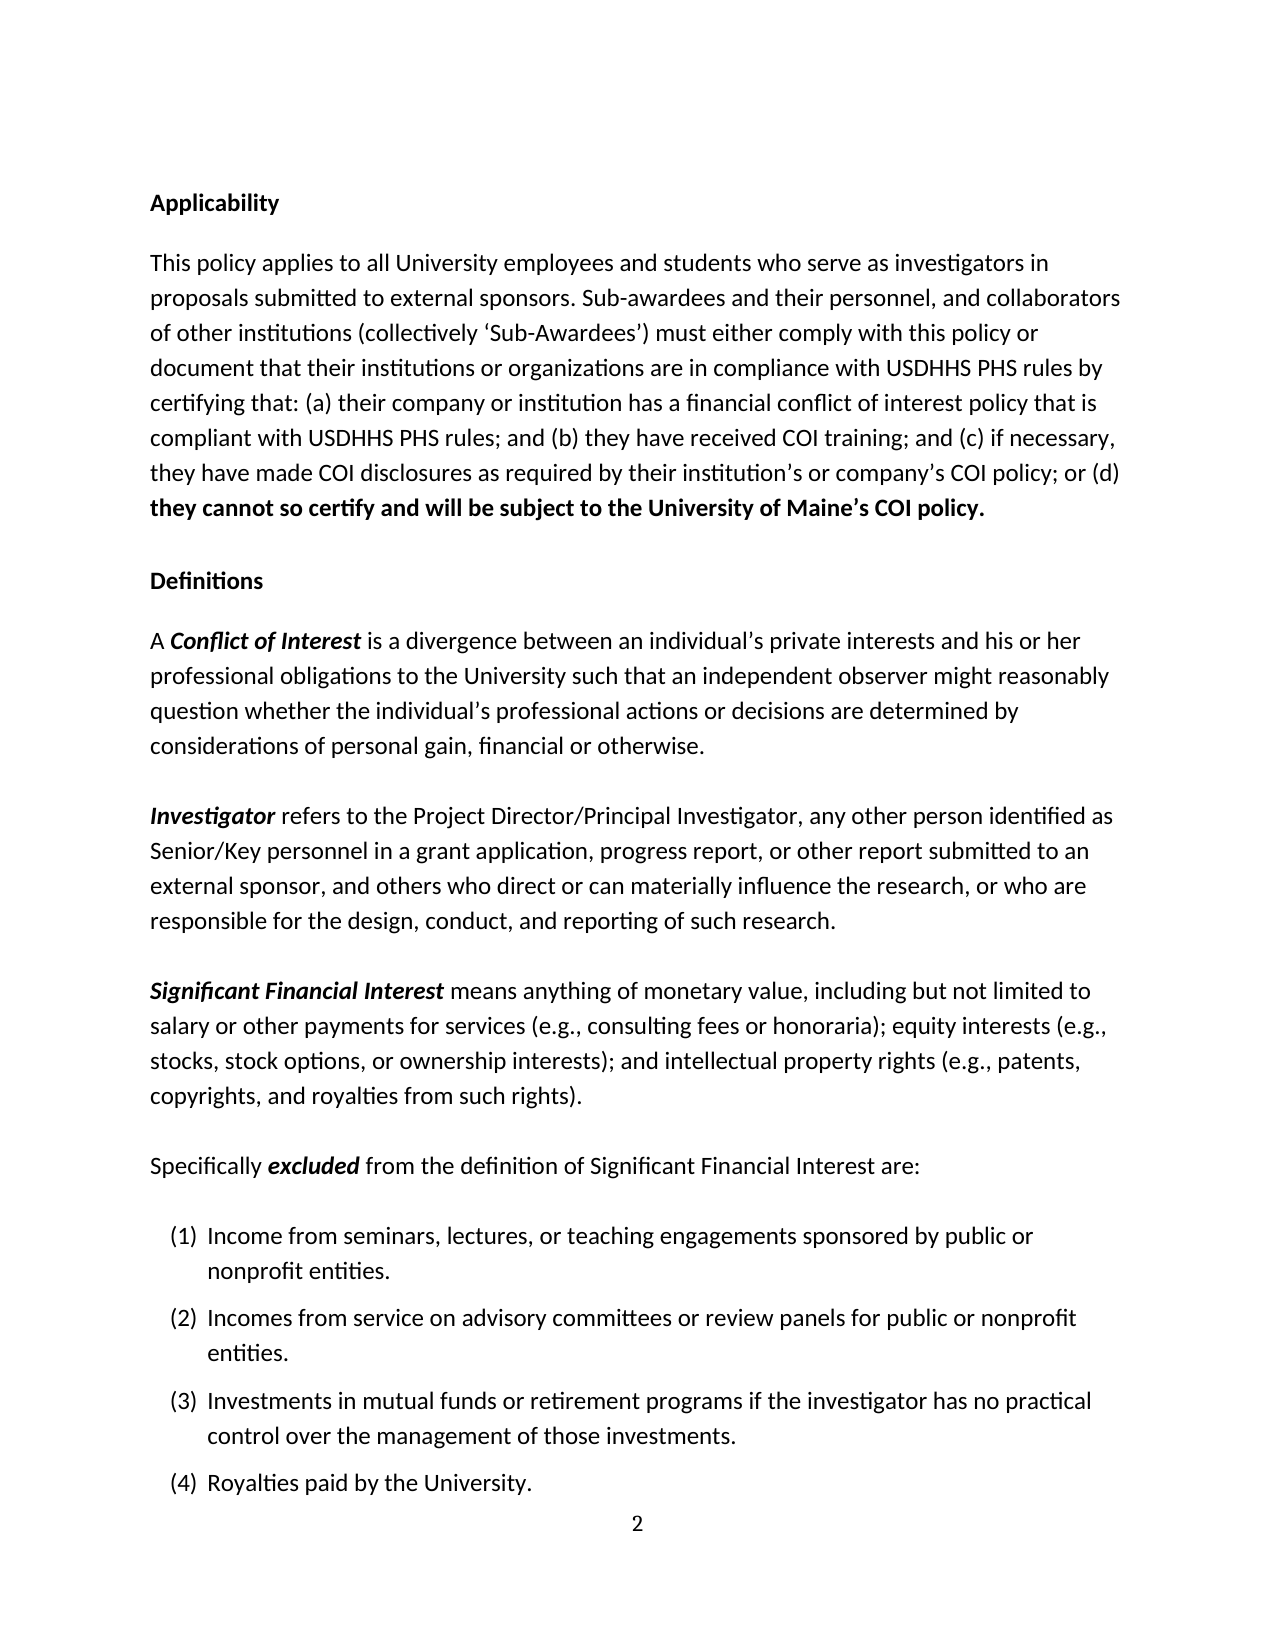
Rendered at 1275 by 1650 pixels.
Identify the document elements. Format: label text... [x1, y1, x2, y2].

text A Conflict of Interest is a divergence between an individual’s private interests and his or her professional obligations to the University such that an independent observer might reasonably question whether the individual’s professional actions or decisions are determined by considerations of personal gain, financial or otherwise. [150, 625, 1125, 761]
list Incomes from service on advisory committees or review panels for public or nonprofit entities. [169, 1302, 1125, 1368]
text Specifically excluded from the definition of Significant Financial Interest are: [150, 1150, 1125, 1181]
subtitle Applicability [150, 187, 1125, 218]
text Investigator refers to the Project Director/Principal Investigator, any other person identified as Senior/Key personnel in a grant application, progress report, or other report submitted to an external sponsor, and others who direct or can materially influence the research, or who are responsible for the design, conduct, and reporting of such research. [150, 800, 1125, 936]
text This policy applies to all University employees and students who serve as investigators in proposals submitted to external sponsors. Sub-awardees and their personnel, and collaborators of other institutions (collectively ‘Sub-Awardees’) must either comply with this policy or document that their institutions or organizations are in compliance with USDHHS PHS rules by certifying that: (a) their company or institution has a financial conflict of interest policy that is compliant with USDHHS PHS rules; and (b) they have received COI training; and (c) if necessary, they have made COI disclosures as required by their institution’s or company’s COI policy; or (d) they cannot so certify and will be subject to the University of Maine’s COI policy. [150, 247, 1125, 523]
list Investments in mutual funds or retirement programs if the investigator has no practical control over the management of those investments. [169, 1385, 1125, 1451]
subtitle Definitions [150, 565, 1125, 596]
list Income from seminars, lectures, or teaching engagements sponsored by public or nonprofit entities. [169, 1220, 1125, 1286]
list Royalties paid by the University. [169, 1467, 1125, 1498]
text Significant Financial Interest means anything of monetary value, including but not limited to salary or other payments for services (e.g., consulting fees or honoraria); equity interests (e.g., stocks, stock options, or ownership interests); and intellectual property rights (e.g., patents, copyrights, and royalties from such rights). [150, 975, 1125, 1111]
